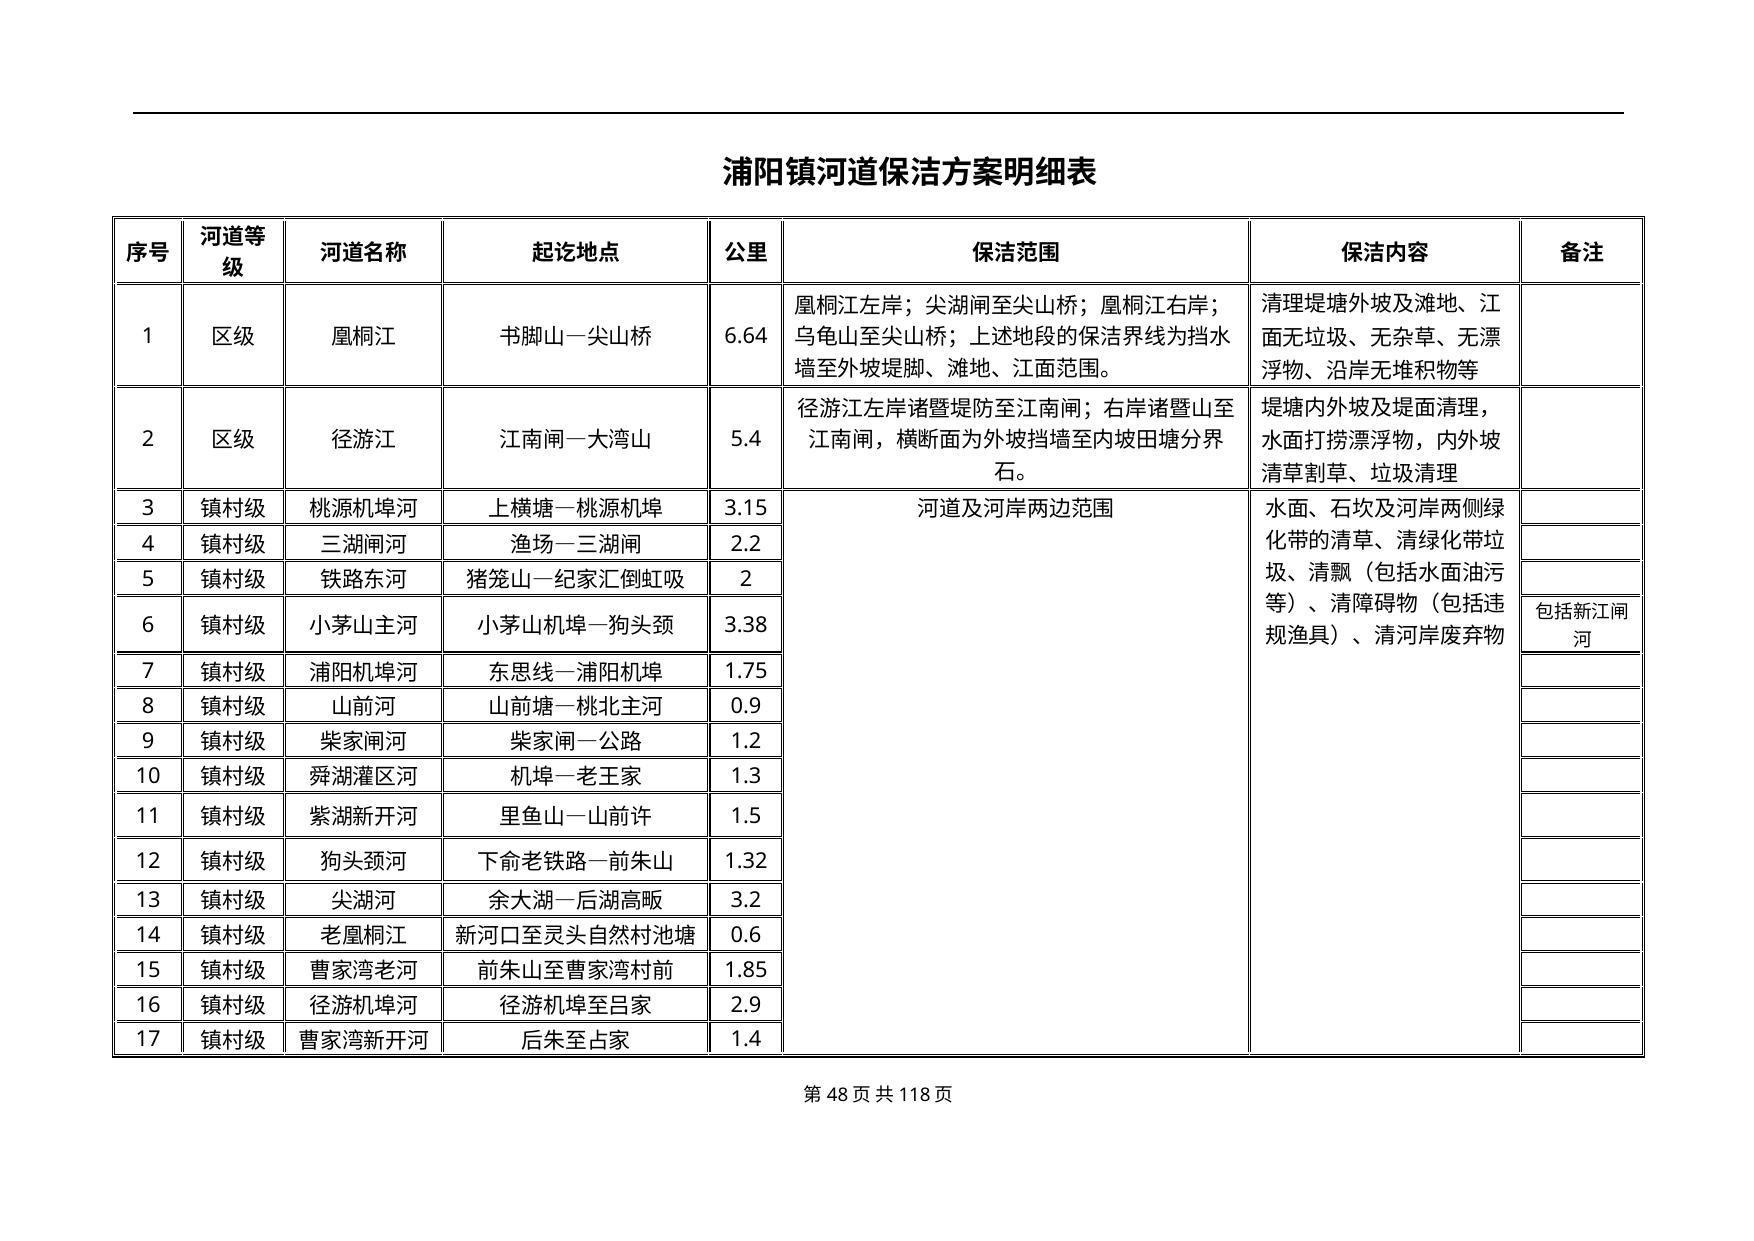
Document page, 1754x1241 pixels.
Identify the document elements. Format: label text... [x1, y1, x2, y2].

table_cell 镇村级 [184, 988, 283, 1019]
table_cell 猪笼山—纪家汇倒虹吸 [444, 562, 707, 594]
table_header 保洁范围 [783, 219, 1249, 282]
table_cell 1.75 [711, 655, 781, 686]
table_cell 前朱山至曹家湾村前 [444, 953, 707, 985]
table_cell 铁路东河 [286, 562, 441, 594]
table_cell 包括新江闸河 [1521, 594, 1643, 651]
table_cell 曹家湾新开河 [284, 1020, 443, 1054]
table_cell 9 [114, 721, 182, 756]
table_cell 曹家湾老河 [286, 953, 441, 985]
table_cell 1.5 [711, 794, 781, 836]
table_cell 江南闸—大湾山 [444, 388, 707, 488]
table_cell 小茅山主河 [286, 597, 441, 651]
table_cell 3.38 [711, 597, 781, 651]
table_header 河道名称 [284, 217, 443, 282]
table_cell 镇村级 [184, 953, 283, 985]
table_cell 后朱至占家 [443, 1020, 709, 1054]
table_cell 6.64 [711, 285, 781, 385]
table_cell 2.2 [711, 526, 781, 559]
table_cell 渔场—三湖闸 [444, 526, 707, 559]
table_cell [1521, 559, 1643, 594]
table_cell 镇村级 [184, 526, 283, 559]
table_cell [1522, 756, 1642, 791]
table_cell 镇村级 [182, 1023, 284, 1054]
table_cell 5 [114, 559, 182, 594]
table_cell 老凰桐江 [286, 918, 441, 950]
table_cell 12 [114, 836, 182, 880]
table_cell 山前塘—桃北主河 [444, 689, 707, 721]
table_cell 径游江 [286, 388, 441, 488]
table_cell 0.9 [711, 689, 781, 721]
table_cell 新河口至灵头自然村池塘 [444, 918, 707, 950]
table_cell 13 [114, 880, 182, 915]
table_cell 2 [711, 562, 781, 594]
table_header 公里 [709, 217, 783, 282]
table_cell 10 [115, 756, 181, 791]
table_cell 3 [114, 488, 182, 523]
table_cell 堤塘内外坡及堤面清理，水面打捞漂浮物，内外坡清草割草、垃圾清理 [1251, 388, 1519, 488]
table_cell 1 [114, 282, 182, 385]
table_cell 3.15 [711, 491, 781, 523]
table_cell 余大湖—后湖高畈 [444, 884, 707, 915]
table_cell 1.3 [711, 759, 781, 791]
table_cell 凰桐江 [286, 285, 441, 385]
table_cell 2 [114, 385, 182, 488]
table_cell 水面、石坎及河岸两侧绿化带的清草、清绿化带垃圾、清飘（包括水面油污等）、清障碍物（包括违规渔具）、清河岸废弃物 [1250, 488, 1521, 1054]
table_header 序号 [115, 219, 182, 282]
table_cell [1521, 836, 1643, 880]
table_cell 6 [114, 594, 182, 651]
table_cell 径游机埠至吕家 [444, 988, 707, 1019]
table_cell 镇村级 [184, 689, 283, 721]
table_cell 8 [114, 686, 182, 721]
table_cell 狗头颈河 [286, 839, 441, 880]
table_cell 桃源机埠河 [286, 491, 441, 523]
table_cell 7 [115, 651, 181, 686]
table_cell 3.2 [711, 884, 781, 915]
table_cell [1521, 915, 1643, 950]
table_cell [1521, 686, 1643, 721]
table_cell 1.85 [711, 953, 781, 985]
table_cell 1.4 [709, 1020, 783, 1054]
table_cell 三湖闸河 [286, 526, 441, 559]
table_cell 11 [115, 791, 181, 836]
table_cell 区级 [184, 285, 283, 385]
table_cell [1521, 721, 1643, 756]
table_header 备注 [1521, 219, 1642, 282]
table_cell 尖湖河 [286, 884, 441, 915]
table_cell 河道及河岸两边范围 [783, 491, 1249, 1054]
table_header 保洁内容 [1250, 217, 1521, 282]
table_cell [1521, 523, 1643, 559]
table_cell 机埠—老王家 [444, 759, 707, 791]
table_header 河道等级 [182, 219, 284, 282]
table_cell [1521, 950, 1643, 985]
table_cell [1521, 282, 1643, 385]
table_cell [1521, 488, 1643, 523]
table_cell 柴家闸河 [286, 724, 441, 756]
table_cell 镇村级 [184, 724, 283, 756]
table_cell 2.9 [711, 988, 781, 1019]
table_cell 1.2 [711, 724, 781, 756]
table_cell 14 [114, 915, 182, 950]
table_cell 山前河 [286, 689, 441, 721]
table_cell 清理堤塘外坡及滩地、江面无垃圾、无杂草、无漂浮物、沿岸无堆积物等 [1251, 285, 1519, 385]
table_cell 东思线—浦阳机埠 [444, 655, 707, 686]
table_cell 镇村级 [184, 918, 283, 950]
table_cell 1.32 [711, 839, 781, 880]
table_cell 舜湖灌区河 [286, 759, 441, 791]
table_cell 书脚山—尖山桥 [444, 285, 707, 385]
table_header 起讫地点 [443, 217, 709, 282]
table_cell 镇村级 [184, 655, 283, 686]
table_cell 径游机埠河 [286, 988, 441, 1019]
table_cell 16 [115, 985, 181, 1019]
table_cell 17 [115, 1020, 182, 1054]
table_cell [1522, 985, 1642, 1019]
table_cell 镇村级 [184, 759, 283, 791]
table_cell 紫湖新开河 [286, 794, 441, 836]
table_cell 浦阳机埠河 [286, 655, 441, 686]
table_cell 径游江左岸诸暨堤防至江南闸；右岸诸暨山至江南闸，横断面为外坡挡墙至内坡田塘分界石。 [784, 388, 1248, 488]
table_cell 镇村级 [184, 794, 283, 836]
table_cell 镇村级 [184, 884, 283, 915]
table_cell 镇村级 [184, 491, 283, 523]
table_cell 镇村级 [184, 562, 283, 594]
table_cell 镇村级 [184, 597, 283, 651]
table_cell 15 [114, 950, 182, 985]
table_cell 0.6 [711, 918, 781, 950]
table_cell 区级 [184, 388, 283, 488]
table_cell 凰桐江左岸；尖湖闸至尖山桥；凰桐江右岸；乌龟山至尖山桥；上述地段的保洁界线为挡水墙至外坡堤脚、滩地、江面范围。 [784, 285, 1248, 385]
table_cell [1521, 1020, 1642, 1054]
table_cell 镇村级 [184, 839, 283, 880]
table_cell 4 [114, 523, 182, 559]
table_cell 上横塘—桃源机埠 [444, 491, 707, 523]
table_cell [1522, 651, 1642, 686]
table_cell [1522, 791, 1642, 836]
table_cell [1521, 385, 1643, 488]
table_cell [1521, 880, 1643, 915]
table_cell 下俞老铁路—前朱山 [444, 839, 707, 880]
table_cell 里鱼山—山前许 [444, 794, 707, 836]
table_cell 小茅山机埠—狗头颈 [444, 597, 707, 651]
table_cell 柴家闸—公路 [444, 724, 707, 756]
text 浦阳镇河道保洁方案明细表 [133, 148, 1624, 193]
table_cell 5.4 [711, 388, 781, 488]
